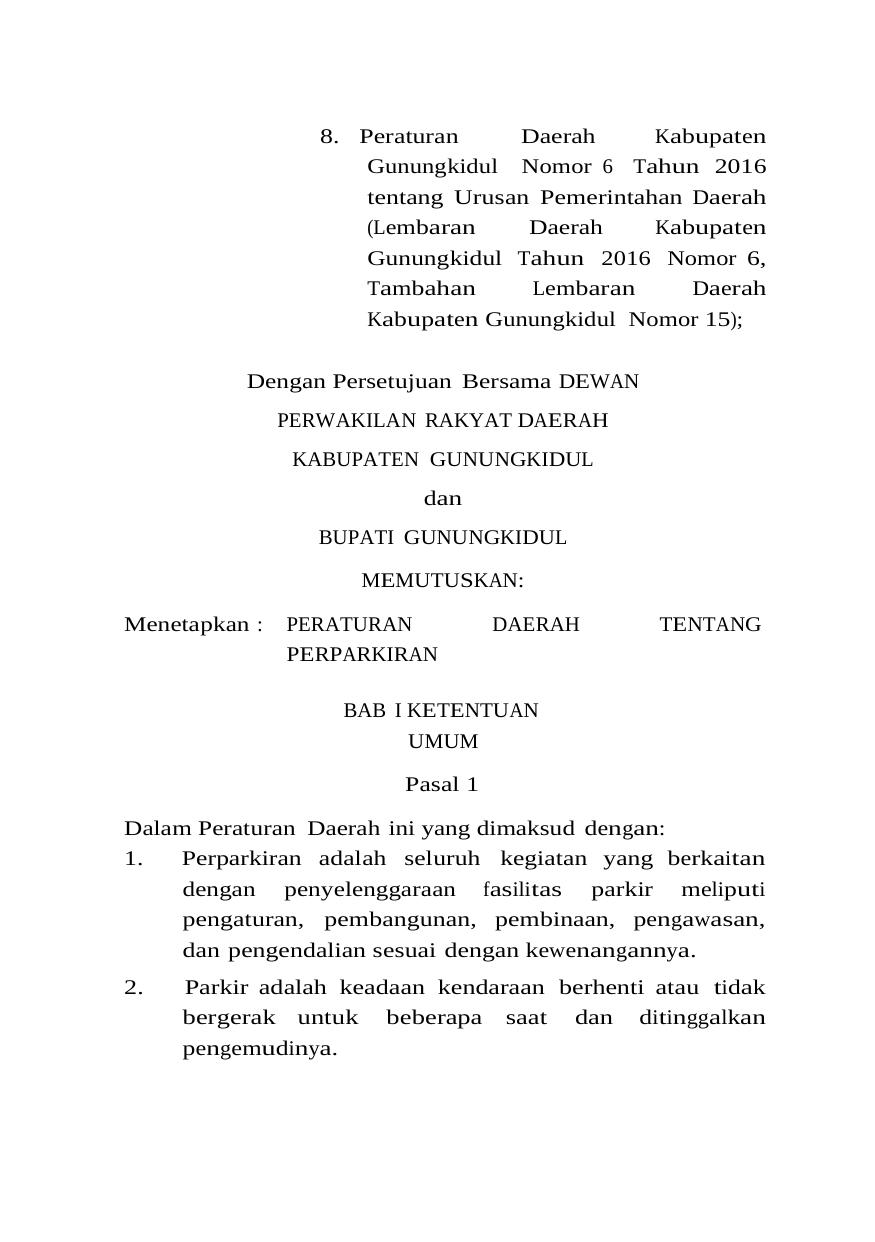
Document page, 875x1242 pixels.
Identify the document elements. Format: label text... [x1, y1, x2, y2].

text Pasal 1 [401, 772, 482, 796]
text 8. Peraturan Daerah Kabupaten Gunungkidul Nomor 6 Tahun 2016 tentang Urusan Pemerintahan Daerah (Lembaran Daerah Kabupaten Gunungkidul Tahun 2016 Nomor 6, Tambahan Lembaran Daerah Kabupaten Gunungkidul Nomor 15); [320, 124, 766, 331]
text 2. Parkir adalah keadaan kendaraan berhenti atau tidak bergerak untuk beberapa saat dan ditinggalkan pengemudinya. [124, 974, 766, 1060]
text Menetapkan : PERATURAN DAERAH TENTANG PERPARKIRAN [124, 612, 765, 666]
text Dengan Persetujuan Bersama DEWAN PERWAKILAN RAKYAT DAERAH KABUPATEN GUNUNGKIDUL [232, 369, 654, 471]
text BUPATI GUNUNGKIDUL MEMUTUSKAN: [316, 525, 569, 592]
text BAB I KETENTUAN UMUM [332, 698, 549, 753]
text dan [420, 486, 466, 510]
text Dalam Peraturan Daerah ini yang dimaksud dengan: [124, 816, 774, 839]
text 1. Perparkiran adalah seluruh kegiatan yang berkaitan dengan penyelenggaraan fasilitas parkir meliputi pengaturan, pembangunan, pembinaan, pengawasan, dan pengendalian sesuai dengan kewenangannya. [124, 846, 765, 962]
